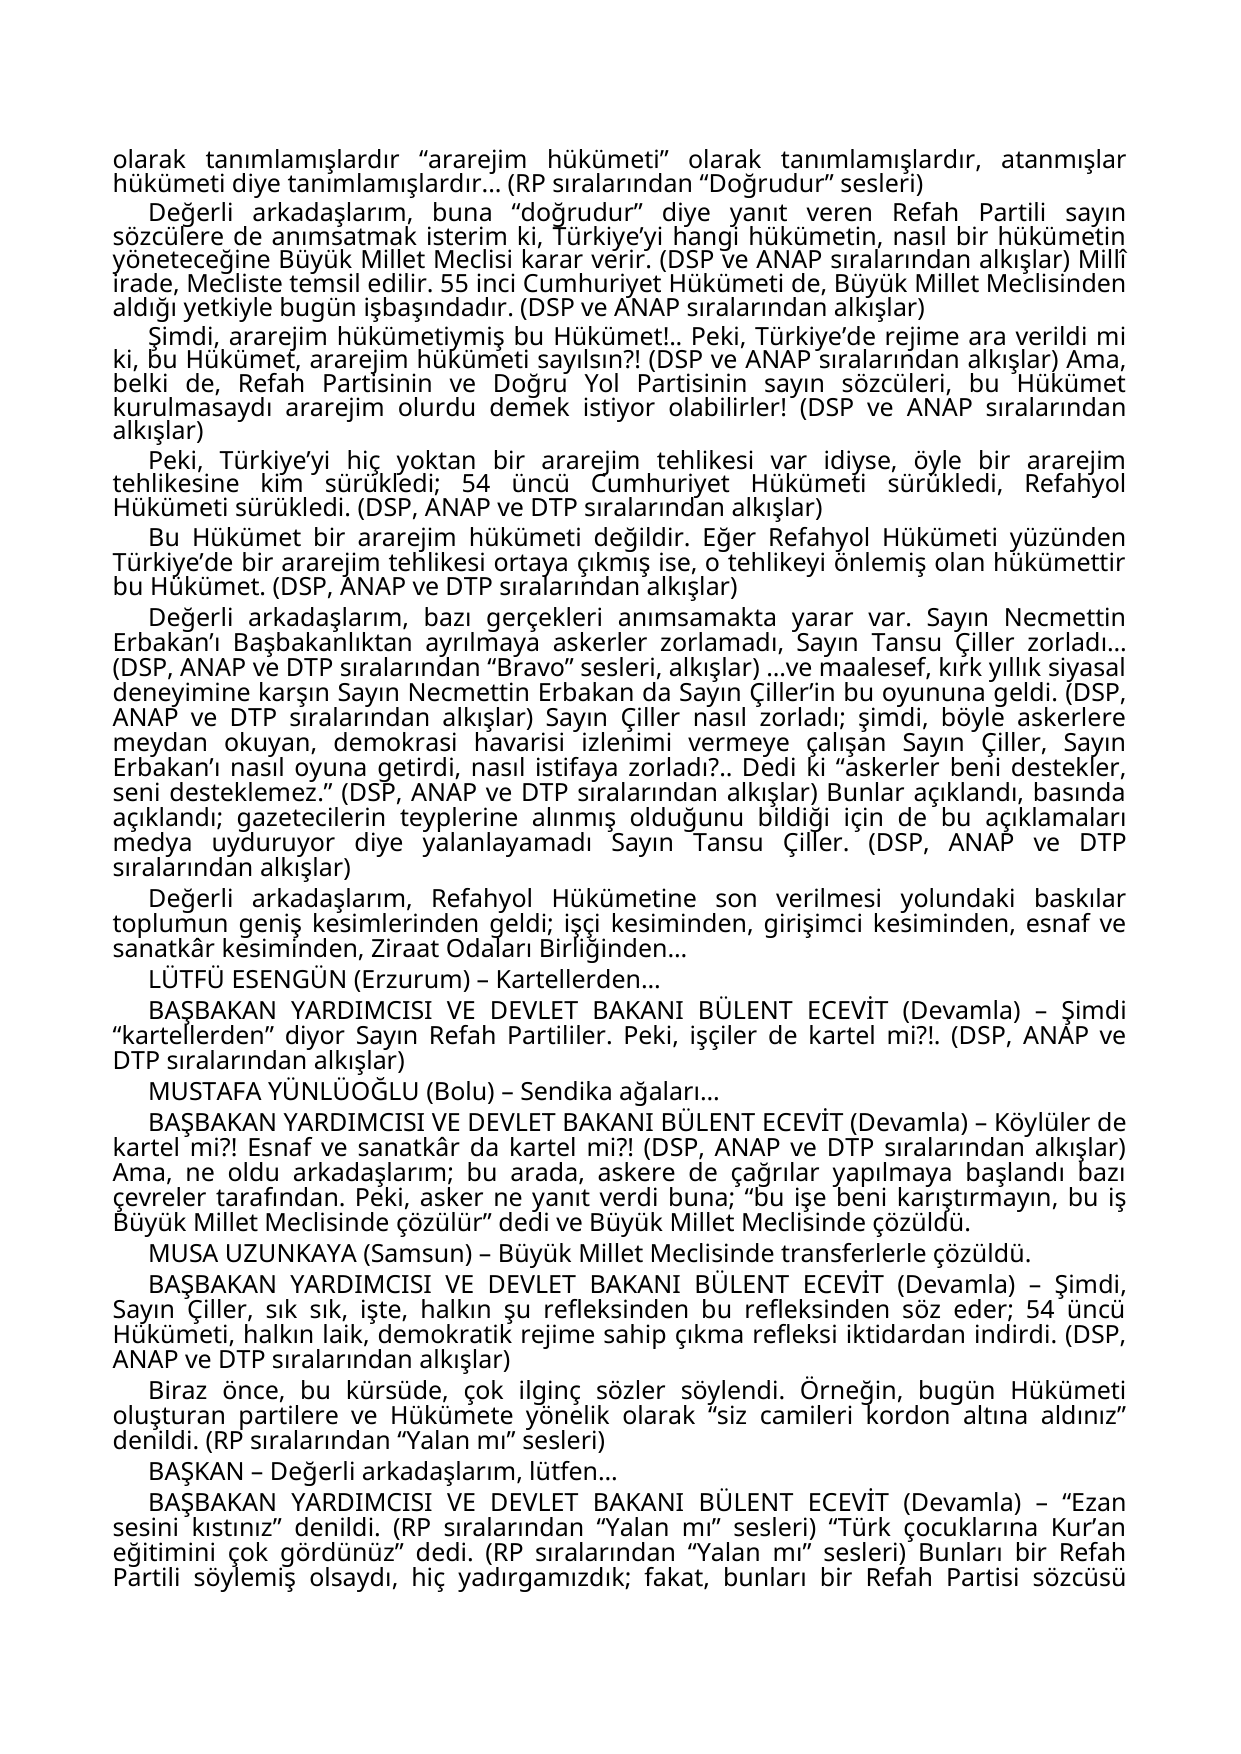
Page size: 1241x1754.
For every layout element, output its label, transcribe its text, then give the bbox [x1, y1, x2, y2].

text Bu Hükümet bir ararejim hükümeti değildir. Eğer Refahyol Hükümeti yüzünden Türkiye’de bir ararejim tehlikesi ortaya çıkmış ise, o tehlikeyi önlemiş olan hükümettir bu Hükümet. (DSP, ANAP ve DTP sıralarından alkışlar) [112, 527, 1128, 601]
text Değerli arkadaşlarım, bazı gerçekleri anımsamakta yarar var. Sayın Necmettin Erbakan’ı Başbakanlıktan ayrılmaya askerler zorlamadı, Sayın Tansu Çiller zorladı... (DSP, ANAP ve DTP sıralarından “Bravo” sesleri, alkışlar) ...ve maalesef, kırk yıllık siyasal deneyimine karşın Sayın Necmettin Erbakan da Sayın Çiller’in bu oyununa geldi. (DSP, ANAP ve DTP sıralarından alkışlar) Sayın Çiller nasıl zorladı; şimdi, böyle askerlere meydan okuyan, demokrasi havarisi izlenimi vermeye çalışan Sayın Çiller, Sayın Erbakan’ı nasıl oyuna getirdi, nasıl istifaya zorladı?.. Dedi ki “askerler beni destekler, seni desteklemez.” (DSP, ANAP ve DTP sıralarından alkışlar) Bunlar açıklandı, basında açıklandı; gazetecilerin teyplerine alınmış olduğunu bildiği için de bu açıklamaları medya uyduruyor diye yalanlayamadı Sayın Tansu Çiller. (DSP, ANAP ve DTP sıralarından alkışlar) [112, 607, 1128, 882]
text BAŞKAN – Değerli arkadaşlarım, lütfen... [112, 1460, 1128, 1485]
text MUSTAFA YÜNLÜOĞLU (Bolu) – Sendika ağaları... [112, 1080, 1128, 1105]
text LÜTFÜ ESENGÜN (Erzurum) – Kartellerden... [112, 968, 1128, 993]
text Değerli arkadaşlarım, buna “doğrudur” diye yanıt veren Refah Partili sayın sözcülere de anımsatmak isterim ki, Türkiye’yi hangi hükümetin, nasıl bir hükümetin yöneteceğine Büyük Millet Meclisi karar verir. (DSP ve ANAP sıralarından alkışlar) Millî irade, Mecliste temsil edilir. 55 inci Cumhuriyet Hükümeti de, Büyük Millet Meclisinden aldığı yetkiyle bugün işbaşındadır. (DSP ve ANAP sıralarından alkışlar) [112, 203, 1128, 321]
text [112, 1491, 1128, 1591]
text BAŞBAKAN YARDIMCISI VE DEVLET BAKANI BÜLENT ECEVİT (Devamla) – Köylüler de kartel mi?! Esnaf ve sanatkâr da kartel mi?! (DSP, ANAP ve DTP sıralarından alkışlar) Ama, ne oldu arkadaşlarım; bu arada, askere de çağrılar yapılmaya başlandı bazı çevreler tarafından. Peki, asker ne yanıt verdi buna; “bu işe beni karıştırmayın, bu iş Büyük Millet Meclisinde çözülür” dedi ve Büyük Millet Meclisinde çözüldü. [112, 1111, 1128, 1236]
text MUSA UZUNKAYA (Samsun) – Büyük Millet Meclisinde transferlerle çözüldü. [112, 1242, 1128, 1267]
text Şimdi, ararejim hükümetiymiş bu Hükümet!.. Peki, Türkiye’de rejime ara verildi mi ki, bu Hükümet, ararejim hükümeti sayılsın?! (DSP ve ANAP sıralarından alkışlar) Ama, belki de, Refah Partisinin ve Doğru Yol Partisinin sayın sözcüleri, bu Hükümet kurulmasaydı ararejim olurdu demek istiyor olabilirler! (DSP ve ANAP sıralarından alkışlar) [112, 327, 1128, 444]
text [112, 150, 1128, 197]
text BAŞBAKAN YARDIMCISI VE DEVLET BAKANI BÜLENT ECEVİT (Devamla) – Şimdi, Sayın Çiller, sık sık, işte, halkın şu refleksinden bu refleksinden söz eder; 54 üncü Hükümeti, halkın laik, demokratik rejime sahip çıkma refleksi iktidardan indirdi. (DSP, ANAP ve DTP sıralarından alkışlar) [112, 1273, 1128, 1373]
text Değerli arkadaşlarım, Refahyol Hükümetine son verilmesi yolundaki baskılar toplumun geniş kesimlerinden geldi; işçi kesiminden, girişimci kesiminden, esnaf ve sanatkâr kesiminden, Ziraat Odaları Birliğinden... [112, 887, 1128, 962]
text Peki, Türkiye’yi hiç yoktan bir ararejim tehlikesi var idiyse, öyle bir ararejim tehlikesine kim sürükledi; 54 üncü Cumhuriyet Hükümeti sürükledi, Refahyol Hükümeti sürükledi. (DSP, ANAP ve DTP sıralarından alkışlar) [112, 450, 1128, 521]
text BAŞBAKAN YARDIMCISI VE DEVLET BAKANI BÜLENT ECEVİT (Devamla) – Şimdi “kartellerden” diyor Sayın Refah Partililer. Peki, işçiler de kartel mi?!. (DSP, ANAP ve DTP sıralarından alkışlar) [112, 999, 1128, 1074]
text Biraz önce, bu kürsüde, çok ilginç sözler söylendi. Örneğin, bugün Hükümeti oluşturan partilere ve Hükümete yönelik olarak “siz camileri kordon altına aldınız” denildi. (RP sıralarından “Yalan mı” sesleri) [112, 1379, 1128, 1454]
